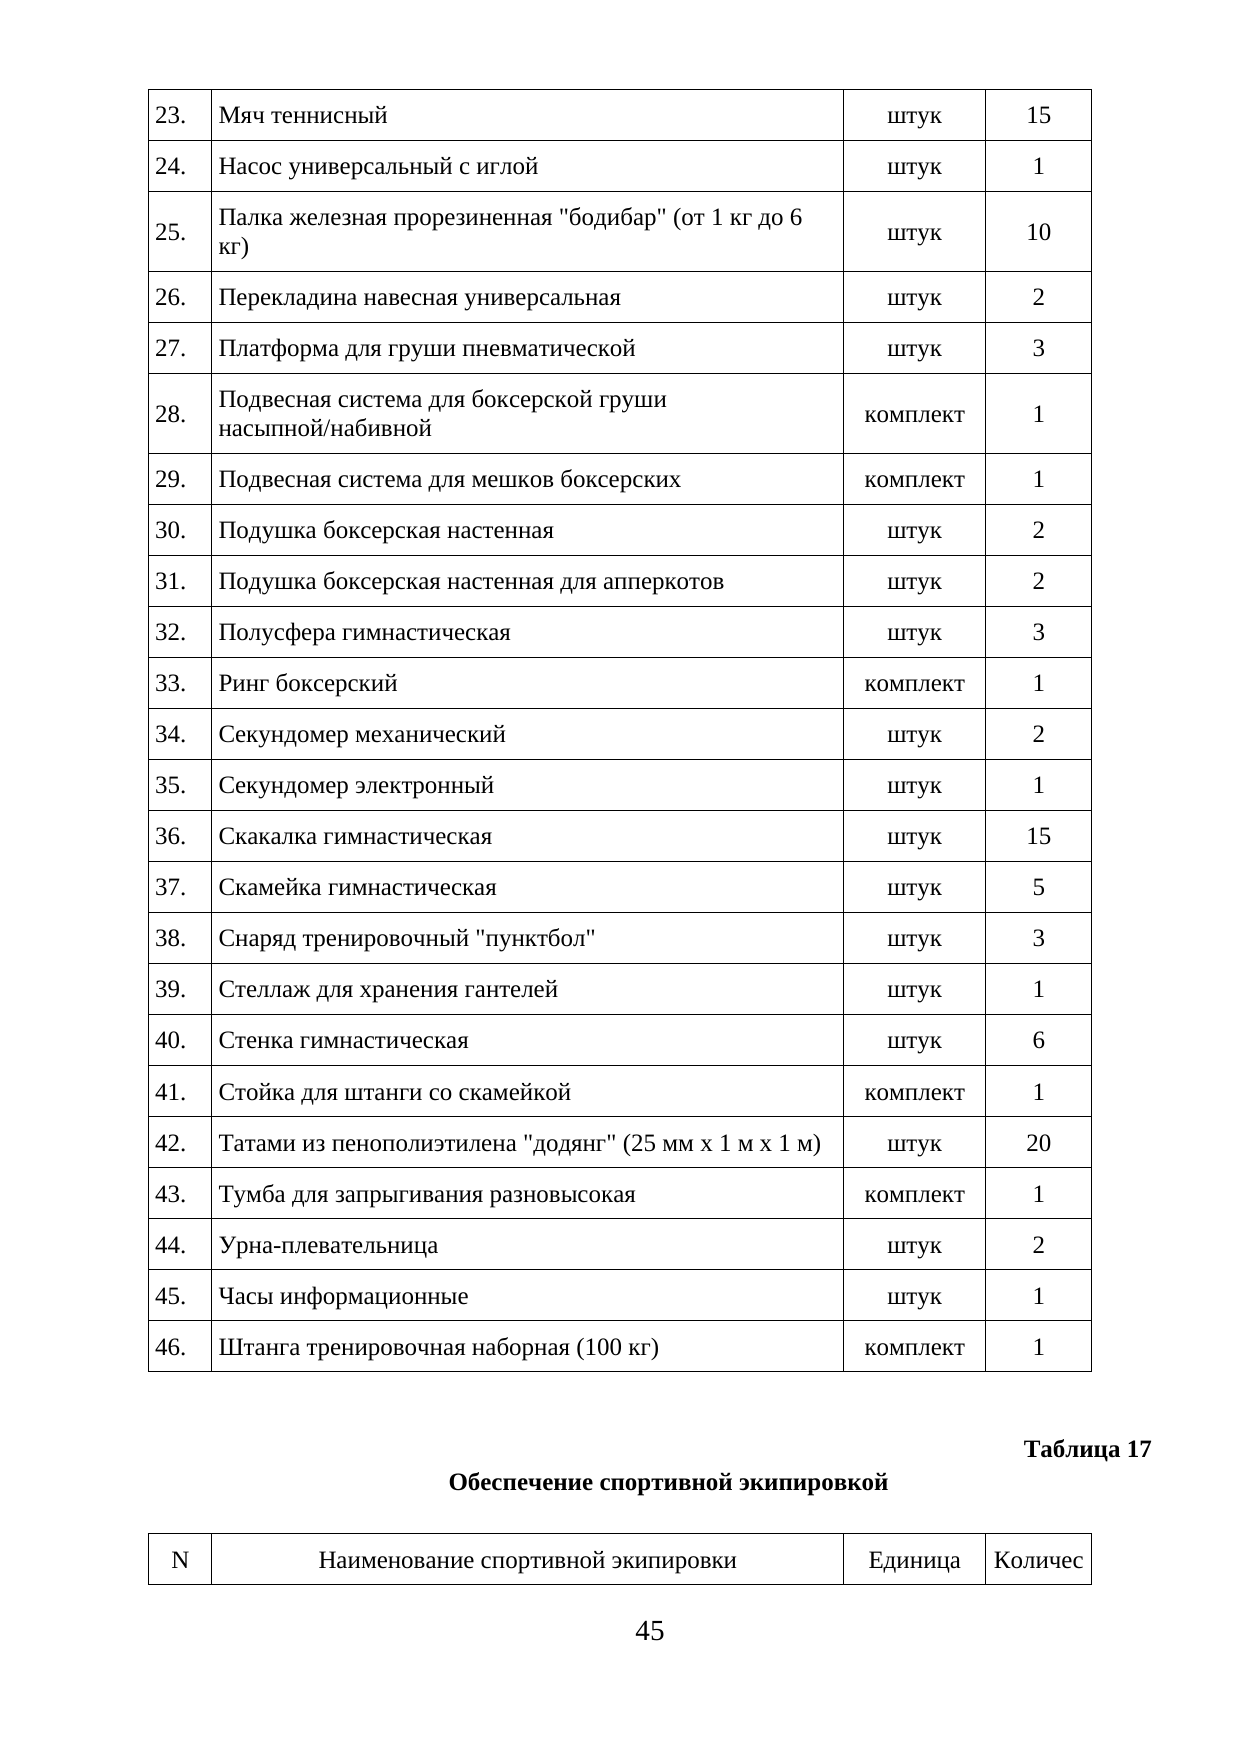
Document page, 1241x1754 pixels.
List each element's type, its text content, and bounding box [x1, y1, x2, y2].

table_cell Платформа для груши пневматической [212, 323, 843, 373]
table_header N п/п [149, 1534, 211, 1584]
table_cell штук [844, 90, 985, 140]
table_cell 38. [149, 913, 211, 963]
table_cell штук [844, 141, 985, 191]
table_cell 25. [149, 192, 211, 271]
text Таблица 17 [148, 1434, 1152, 1463]
table_cell 3 [986, 913, 1091, 963]
table_cell Ринг боксерский [212, 658, 843, 708]
table_cell Палка железная прорезиненная "бодибар" (от 1 кг до 6 кг) [212, 192, 843, 271]
table_cell 6 [986, 1015, 1091, 1065]
table_cell 3 [986, 323, 1091, 373]
table_cell 1 [986, 1066, 1091, 1116]
table_cell Штанга тренировочная наборная (100 кг) [212, 1321, 843, 1371]
table_cell 2 [986, 709, 1091, 759]
table_cell Стойка для штанги со скамейкой [212, 1066, 843, 1116]
table_cell 44. [149, 1219, 211, 1269]
table_cell 2 [986, 1219, 1091, 1269]
table_cell 30. [149, 505, 211, 554]
table_cell 40. [149, 1015, 211, 1065]
table_cell 1 [986, 374, 1091, 452]
table_cell 20 [986, 1117, 1091, 1167]
table_cell 41. [149, 1066, 211, 1116]
table_cell штук [844, 607, 985, 657]
table_cell 1 [986, 1270, 1091, 1320]
table_cell штук [844, 556, 985, 606]
table_cell комплект [844, 1168, 985, 1218]
table_cell 43. [149, 1168, 211, 1218]
table_cell комплект [844, 454, 985, 503]
table_cell 24. [149, 141, 211, 191]
table_cell комплект [844, 374, 985, 452]
table_cell 34. [149, 709, 211, 759]
table_cell Стеллаж для хранения гантелей [212, 964, 843, 1014]
table_cell 45. [149, 1270, 211, 1320]
table_cell 26. [149, 272, 211, 322]
table_cell 1 [986, 454, 1091, 503]
table_cell Скакалка гимнастическая [212, 811, 843, 861]
table_cell 3 [986, 607, 1091, 657]
table_cell комплект [844, 1321, 985, 1371]
table_cell 10 [986, 192, 1091, 271]
table_cell Секундомер механический [212, 709, 843, 759]
table_cell штук [844, 862, 985, 912]
table_cell штук [844, 505, 985, 554]
table_cell 15 [986, 811, 1091, 861]
table_cell штук [844, 1015, 985, 1065]
table_cell штук [844, 760, 985, 810]
table_cell штук [844, 811, 985, 861]
table_cell 15 [986, 90, 1091, 140]
table_cell 1 [986, 1168, 1091, 1218]
table_cell 36. [149, 811, 211, 861]
table_cell Полусфера гимнастическая [212, 607, 843, 657]
text Обеспечение спортивной экипировкой [148, 1467, 1152, 1496]
table_cell Секундомер электронный [212, 760, 843, 810]
table_cell комплект [844, 1066, 985, 1116]
table_cell Перекладина навесная универсальная [212, 272, 843, 322]
table_cell 1 [986, 141, 1091, 191]
table_cell штук [844, 1270, 985, 1320]
table_cell 37. [149, 862, 211, 912]
table_cell Подвесная система для мешков боксерских [212, 454, 843, 503]
table_cell 42. [149, 1117, 211, 1167]
table_cell 35. [149, 760, 211, 810]
table_cell штук [844, 1219, 985, 1269]
table_cell штук [844, 709, 985, 759]
table_cell Стенка гимнастическая [212, 1015, 843, 1065]
table_cell 1 [986, 658, 1091, 708]
table_cell штук [844, 1117, 985, 1167]
table_cell Мяч теннисный [212, 90, 843, 140]
table_cell Подушка боксерская настенная для апперкотов [212, 556, 843, 606]
table_cell Урна-плевательница [212, 1219, 843, 1269]
table_header Количество изделий [986, 1534, 1091, 1584]
table_cell Тумба для запрыгивания разновысокая [212, 1168, 843, 1218]
table_cell 5 [986, 862, 1091, 912]
table_cell 2 [986, 505, 1091, 554]
table_cell Татами из пенополиэтилена "додянг" (25 мм x 1 м x 1 м) [212, 1117, 843, 1167]
table_cell комплект [844, 658, 985, 708]
table_cell штук [844, 272, 985, 322]
table_cell 2 [986, 272, 1091, 322]
table_cell Снаряд тренировочный "пунктбол" [212, 913, 843, 963]
table_header Единица измерения [844, 1534, 985, 1584]
table_cell 33. [149, 658, 211, 708]
table_cell 46. [149, 1321, 211, 1371]
table_cell штук [844, 913, 985, 963]
table_cell 23. [149, 90, 211, 140]
table_cell 1 [986, 964, 1091, 1014]
table_cell 28. [149, 374, 211, 452]
table_cell Подвесная система для боксерской груши насыпной/набивной [212, 374, 843, 452]
table_cell 39. [149, 964, 211, 1014]
table_cell штук [844, 323, 985, 373]
table_cell Подушка боксерская настенная [212, 505, 843, 554]
table_cell штук [844, 192, 985, 271]
table_cell 32. [149, 607, 211, 657]
table_cell 31. [149, 556, 211, 606]
table_cell Часы информационные [212, 1270, 843, 1320]
table_cell 2 [986, 556, 1091, 606]
table_cell штук [844, 964, 985, 1014]
table_cell 1 [986, 1321, 1091, 1371]
table_cell Насос универсальный с иглой [212, 141, 843, 191]
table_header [212, 1534, 843, 1584]
table_cell Скамейка гимнастическая [212, 862, 843, 912]
table_cell 29. [149, 454, 211, 503]
table_cell 1 [986, 760, 1091, 810]
table_cell 27. [149, 323, 211, 373]
